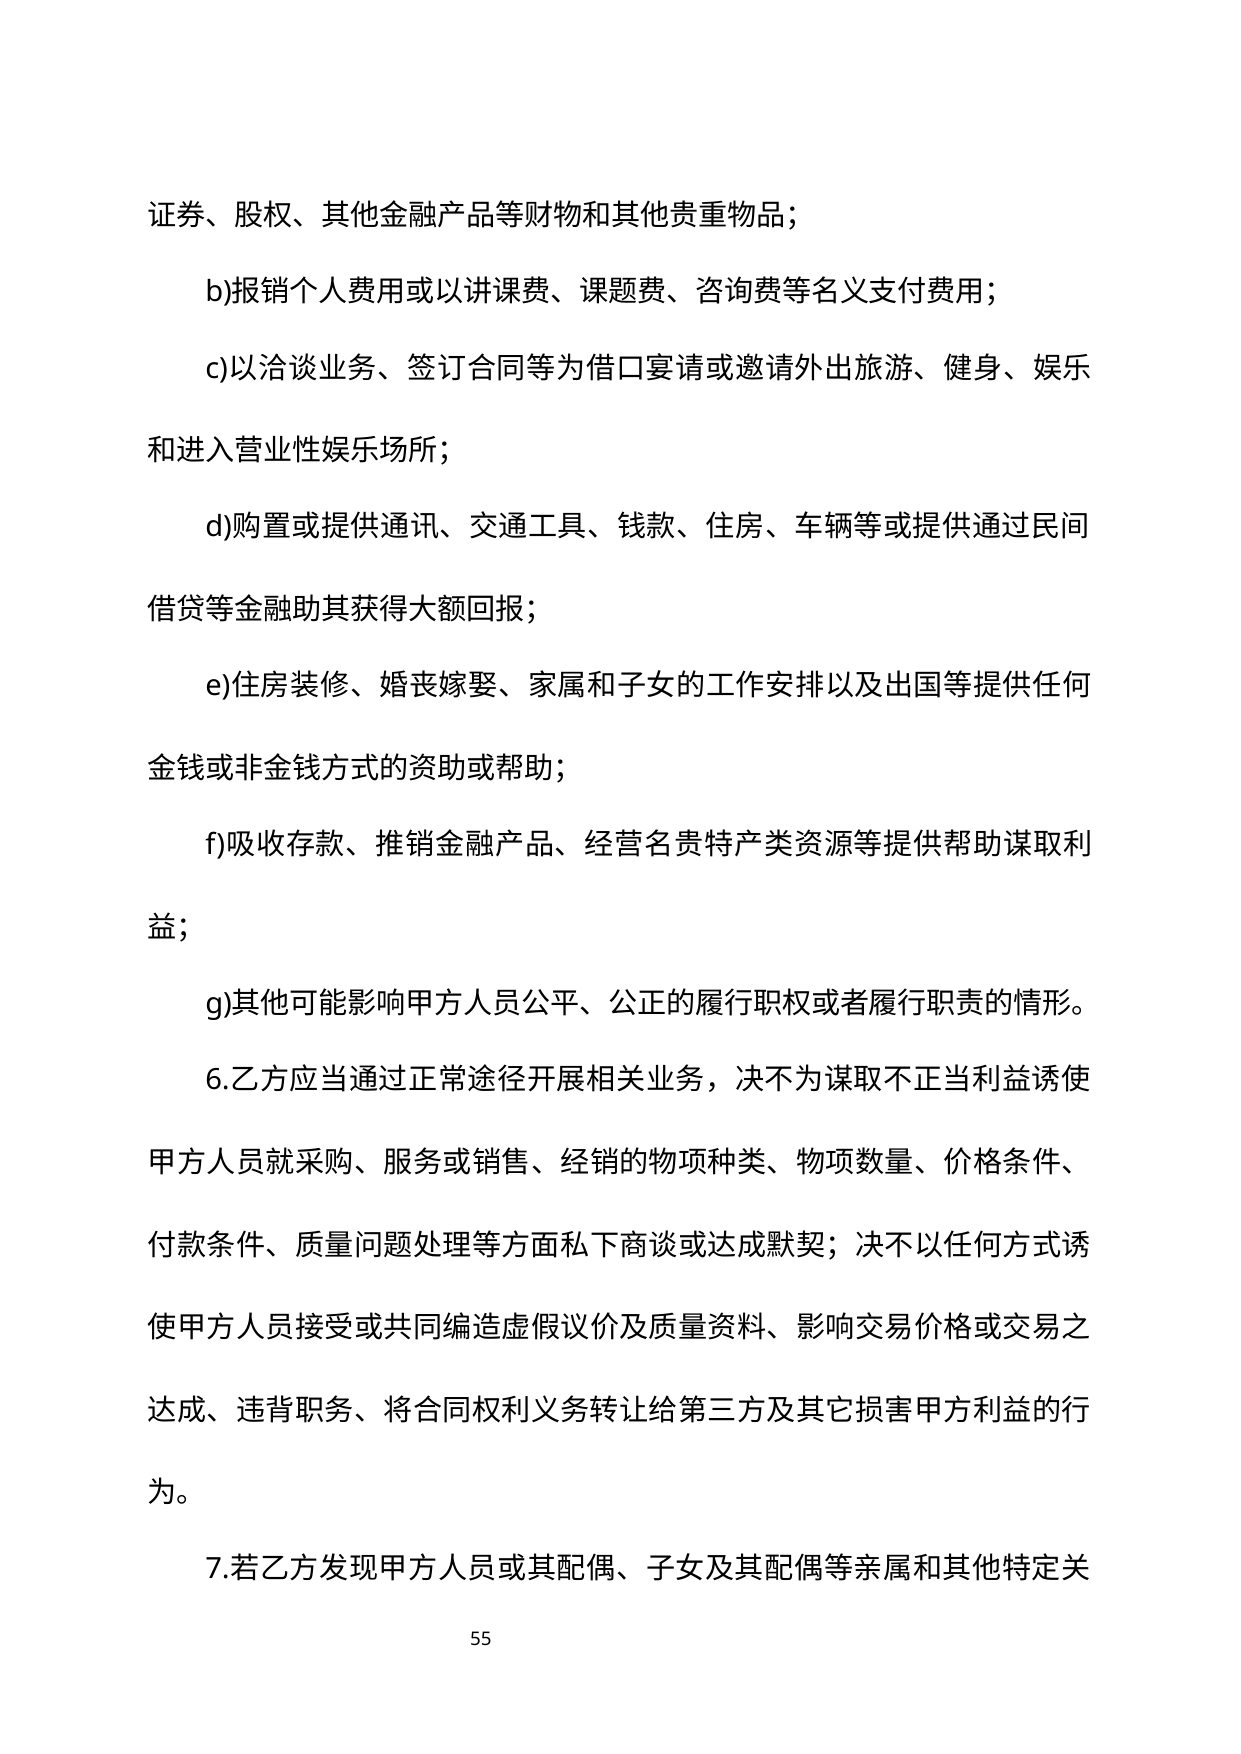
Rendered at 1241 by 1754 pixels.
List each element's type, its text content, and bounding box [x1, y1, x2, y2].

list e)住房装修、婚丧嫁娶、家属和子女的工作安排以及出国等提供任何金钱或非金钱方式的资助或帮助； [148, 651, 1092, 798]
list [148, 180, 1092, 245]
list g)其他可能影响甲方人员公平、公正的履行职权或者履行职责的情形。 [148, 968, 1092, 1033]
list c)以洽谈业务、签订合同等为借口宴请或邀请外出旅游、健身、娱乐和进入营业性娱乐场所； [148, 333, 1092, 480]
list 6.乙方应当通过正常途径开展相关业务，决不为谋取不正当利益诱使甲方人员就采购、服务或销售、经销的物项种类、物项数量、价格条件、付款条件、质量问题处理等方面私下商谈或达成默契；决不以任何方式诱使甲方人员接受或共同编造虚假议价及质量资料、影响交易价格或交易之达成、违背职务、将合同权利义务转让给第三方及其它损害甲方利益的行为。 [148, 1045, 1092, 1522]
list d)购置或提供通讯、交通工具、钱款、住房、车辆等或提供通过民间借贷等金融助其获得大额回报； [148, 492, 1092, 639]
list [148, 1533, 1092, 1598]
list f)吸收存款、推销金融产品、经营名贵特产类资源等提供帮助谋取利益； [148, 809, 1092, 957]
list b)报销个人费用或以讲课费、课题费、咨询费等名义支付费用； [148, 257, 1092, 322]
